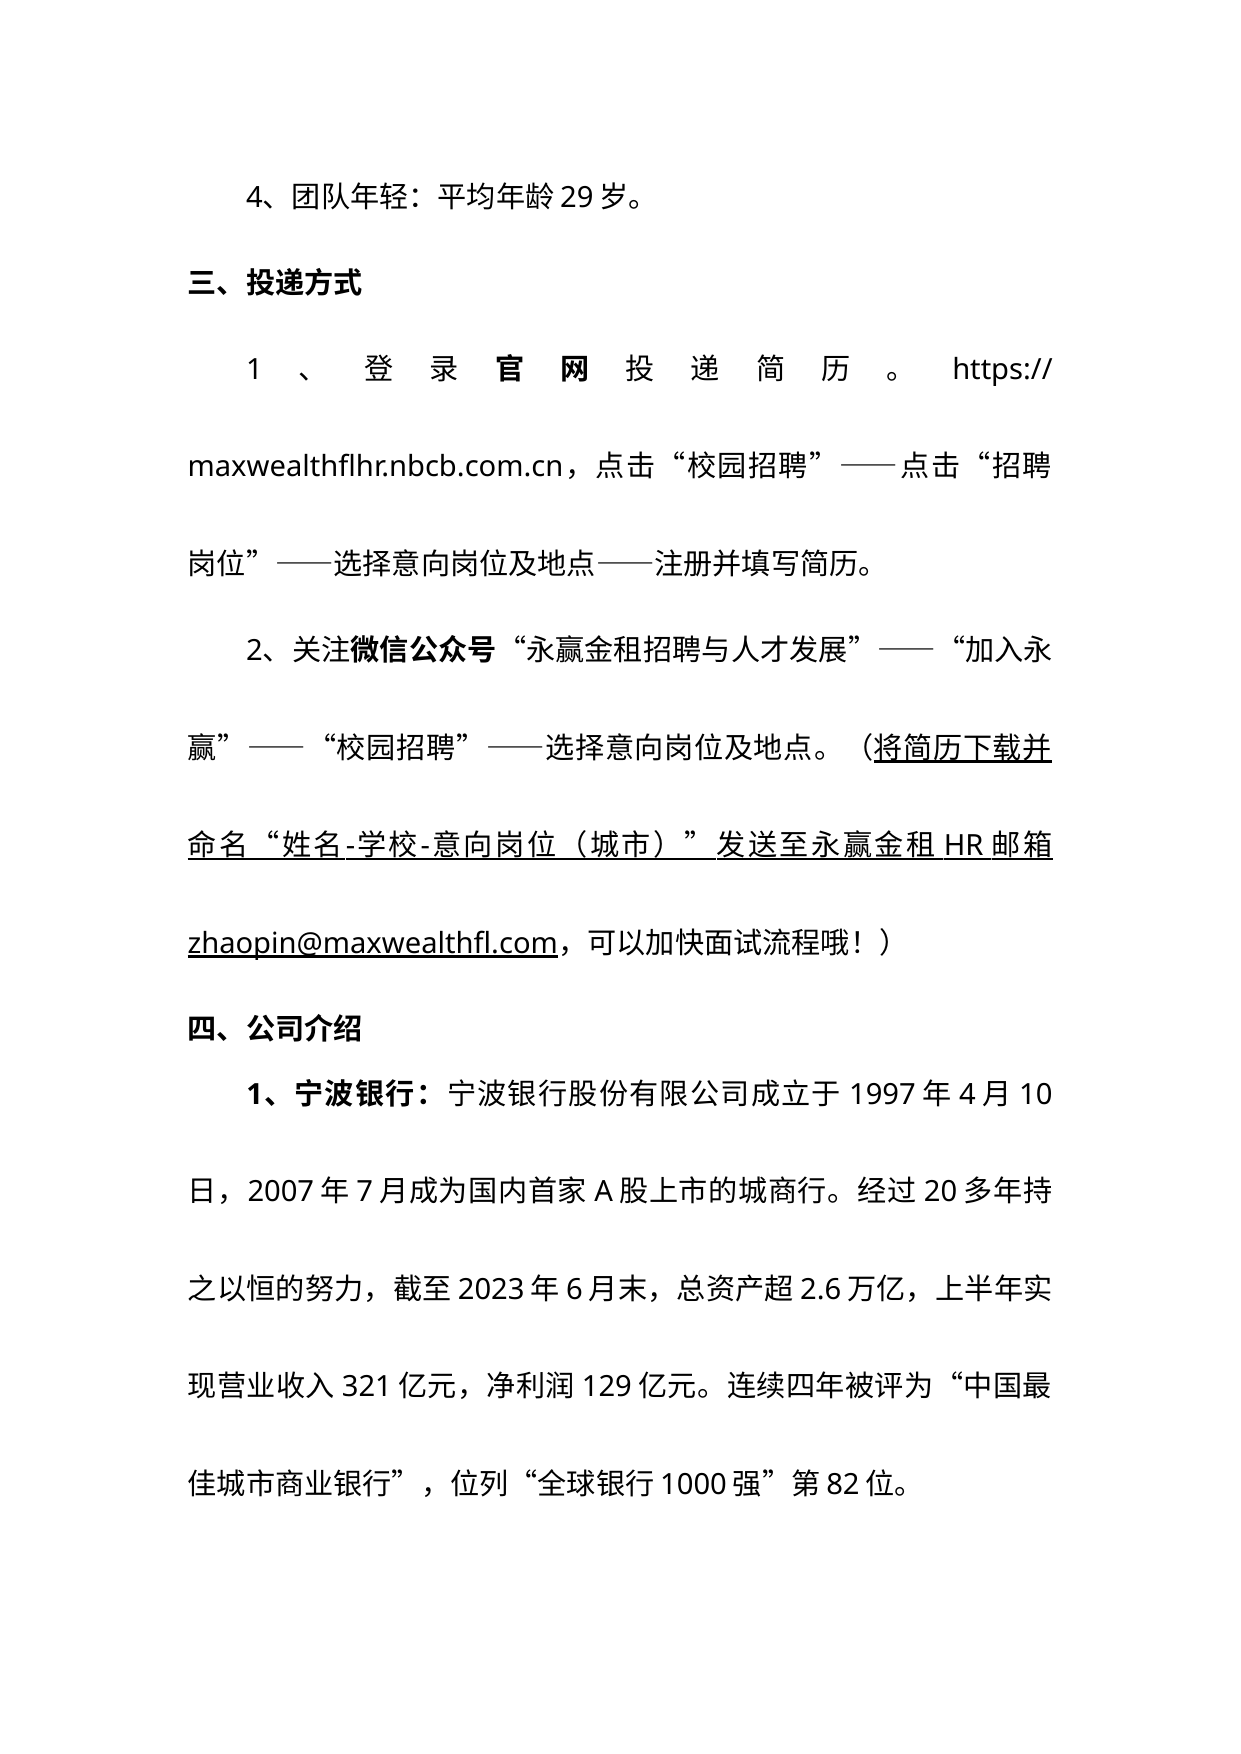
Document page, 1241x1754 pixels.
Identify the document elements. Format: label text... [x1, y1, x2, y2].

text 2、关注微信公众号“永赢金租招聘与人才发展”——“加入永赢”——“校园招聘”——选择意向岗位及地点。（将简历下载并命名“姓名-学校-意向岗位（城市）”发送至永赢金租HR邮箱zhaopin@maxwealthfl.com，可以加快面试流程哦！） [187, 859, 1053, 973]
text 4、团队年轻：平均年龄29岁。 [187, 162, 1053, 227]
text 2、关注微信公众号“永赢金租招聘与人才发展”——“加入永赢”——“校园招聘”——选择意向岗位及地点。（将简历下载并命名“姓名-学校-意向岗位（城市）”发送至永赢金租HR邮箱zhaopin@maxwealthfl.com，可以加快面试流程哦！） [187, 615, 1053, 858]
text 1、宁波银行：宁波银行股份有限公司成立于1997年4月10日，2007年7月成为国内首家A股上市的城商行。经过20多年持之以恒的努力，截至2023年6月末，总资产超2.6万亿，上半年实现营业收入321亿元，净利润129亿元。连续四年被评为“中国最佳城市商业银行”，位列“全球银行1000强”第82位。 [187, 1059, 1053, 1514]
text 四、公司介绍 [187, 994, 1053, 1059]
text 1、登录官网投递简历。https://maxwealthflhr.nbcb.com.cn，点击“校园招聘”——点击“招聘岗位”——选择意向岗位及地点——注册并填写简历。 [187, 334, 1053, 594]
text 三、投递方式 [187, 248, 1053, 313]
